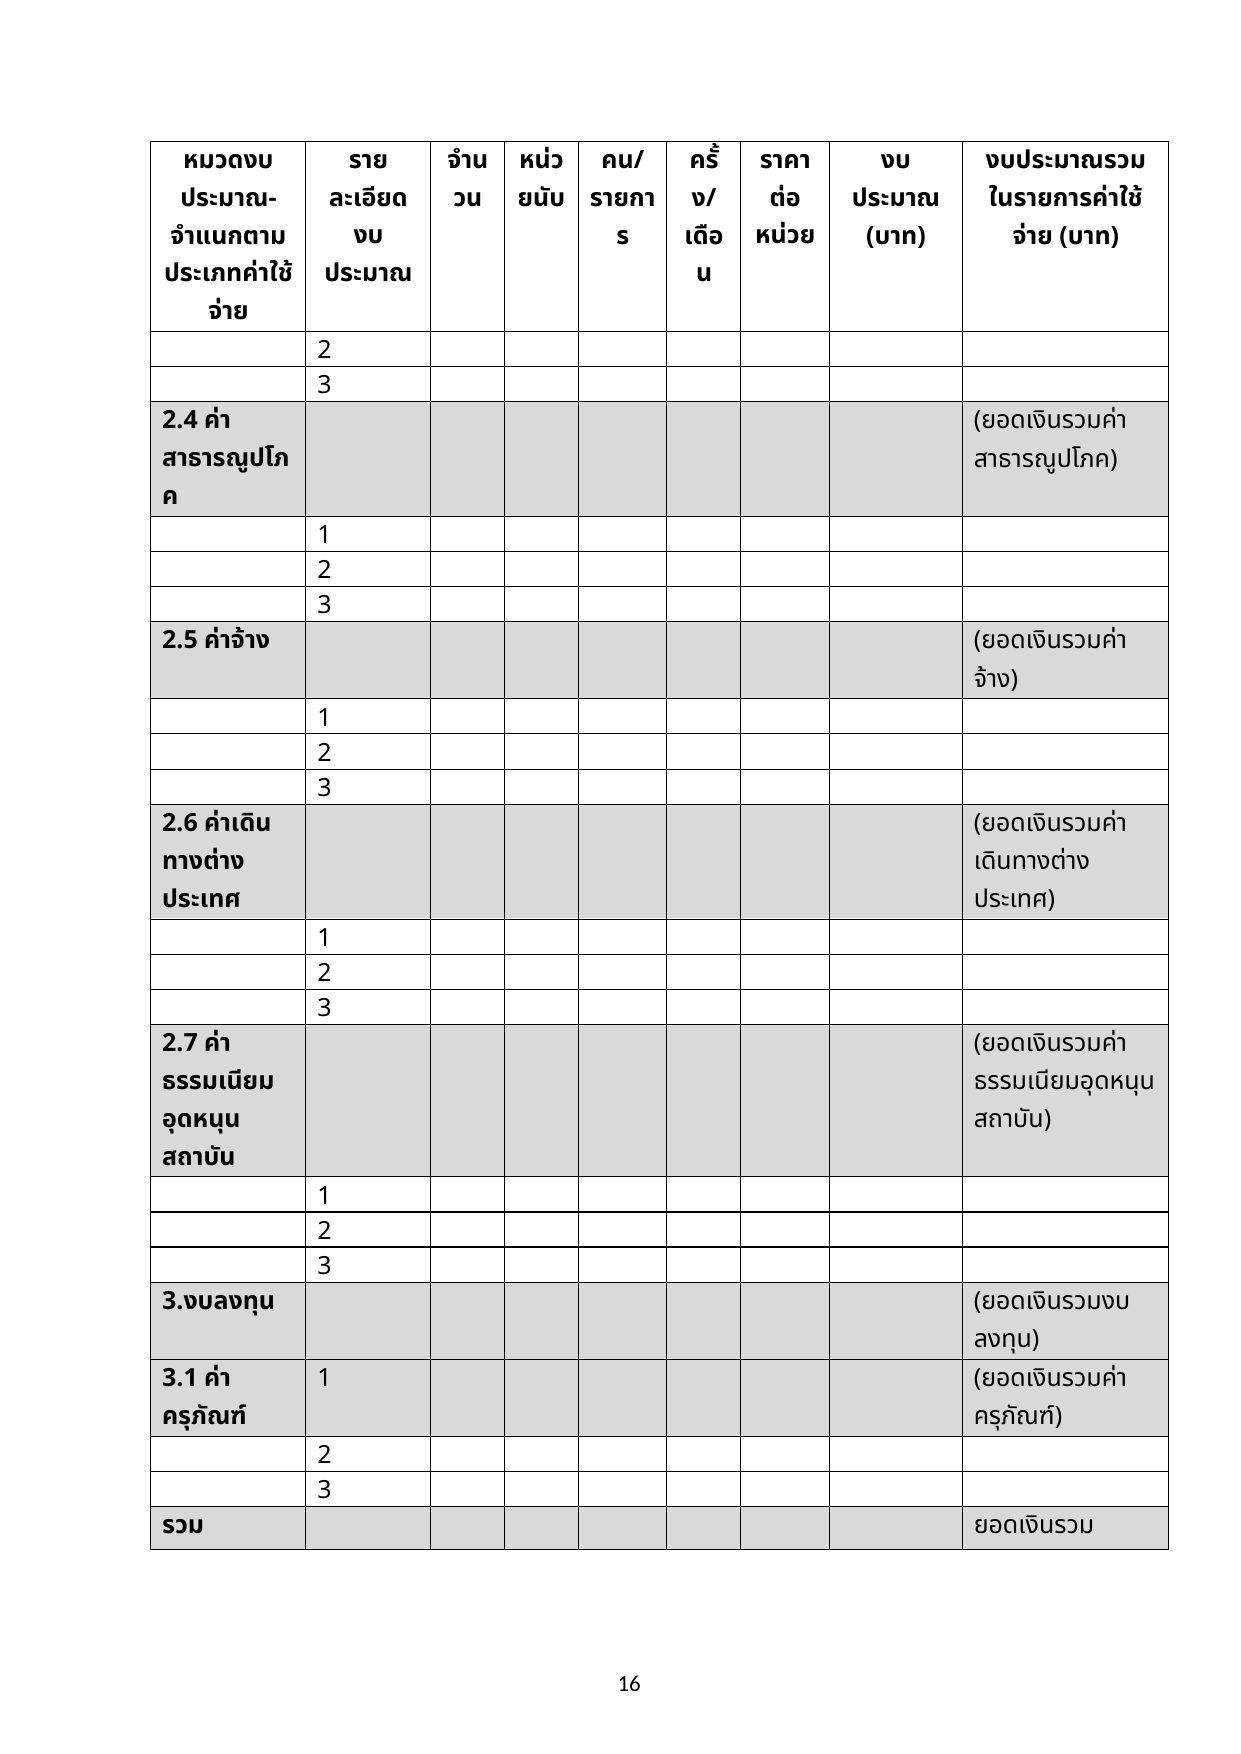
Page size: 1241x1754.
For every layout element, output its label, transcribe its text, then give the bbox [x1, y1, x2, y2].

table_cell [151, 920, 305, 953]
table_cell ยอดเงินรวม [963, 1507, 1168, 1549]
table_cell [431, 622, 504, 698]
table_cell [431, 990, 504, 1024]
table_header รายละเอียดงบประมาณ [306, 142, 430, 331]
table_cell [667, 1213, 740, 1246]
table_cell [741, 920, 829, 953]
table_cell [667, 734, 740, 768]
table_cell [963, 1248, 1168, 1282]
table_cell 3 [306, 1472, 430, 1506]
table_cell [830, 805, 962, 918]
table_cell (ยอดเงินรวมงบลงทุน) [963, 1283, 1168, 1359]
table_cell [741, 990, 829, 1024]
table_cell [151, 1437, 305, 1471]
table_cell [579, 955, 666, 989]
table_cell [151, 552, 305, 586]
table_cell [741, 734, 829, 768]
table_cell [505, 332, 578, 366]
table_cell [667, 587, 740, 621]
table_cell [151, 1213, 305, 1246]
table_cell [505, 1472, 578, 1506]
table_cell [579, 367, 666, 401]
table_cell [579, 1360, 666, 1436]
table_cell [151, 1248, 305, 1282]
table_cell 2.6 ค่าเดินทางต่างประเทศ [151, 805, 305, 918]
table_cell [505, 552, 578, 586]
table_cell [741, 770, 829, 803]
table_cell [505, 622, 578, 698]
table_cell [579, 1472, 666, 1506]
table_cell 3.งบลงทุน [151, 1283, 305, 1359]
table_cell 1 [306, 517, 430, 551]
table_cell รวม [151, 1507, 305, 1549]
table_cell 1 [306, 699, 430, 733]
table_cell 3 [306, 770, 430, 803]
table_cell [830, 552, 962, 586]
table_cell [741, 587, 829, 621]
table_cell [306, 402, 430, 516]
table_cell [505, 1360, 578, 1436]
table_cell [830, 517, 962, 551]
table_cell [579, 990, 666, 1024]
table_cell [830, 734, 962, 768]
table_cell [667, 1283, 740, 1359]
table_cell [306, 1283, 430, 1359]
table_cell [431, 402, 504, 516]
table_cell 2 [306, 1213, 430, 1246]
table_cell [151, 1177, 305, 1211]
table_cell [741, 622, 829, 698]
table_cell [667, 1177, 740, 1211]
table_cell [667, 955, 740, 989]
table_cell [741, 517, 829, 551]
table_cell 1 [306, 920, 430, 953]
table_cell [667, 920, 740, 953]
table_cell [667, 367, 740, 401]
table_cell 2.5 ค่าจ้าง [151, 622, 305, 698]
table_cell [505, 1025, 578, 1176]
table_header งบประมาณรวมในรายการค่าใช้จ่าย (บาท) [963, 142, 1168, 331]
table_cell [505, 587, 578, 621]
table_cell [830, 402, 962, 516]
table_cell [830, 622, 962, 698]
table_cell [431, 1025, 504, 1176]
table_header จำนวน [431, 142, 504, 331]
table_cell [505, 1283, 578, 1359]
table_cell [579, 1248, 666, 1282]
table_cell [579, 1213, 666, 1246]
table_cell [579, 805, 666, 918]
table_cell [431, 1507, 504, 1549]
table_cell [830, 332, 962, 366]
table_cell [151, 587, 305, 621]
table_cell [579, 734, 666, 768]
table_cell [830, 770, 962, 803]
table_cell [963, 367, 1168, 401]
table_cell [431, 1360, 504, 1436]
table_cell [151, 517, 305, 551]
table_cell 3 [306, 587, 430, 621]
table_cell [830, 1283, 962, 1359]
table_cell [505, 1213, 578, 1246]
table_cell [830, 1507, 962, 1549]
table_cell [151, 699, 305, 733]
table_cell [667, 402, 740, 516]
table_cell [505, 1248, 578, 1282]
table_cell [741, 1248, 829, 1282]
table_cell (ยอดเงินรวมค่าเดินทางต่างประเทศ) [963, 805, 1168, 918]
table_cell 2 [306, 332, 430, 366]
table_cell [505, 770, 578, 803]
table_cell [963, 332, 1168, 366]
table_cell [431, 734, 504, 768]
table_cell [151, 990, 305, 1024]
table_cell (ยอดเงินรวมค่าครุภัณฑ์) [963, 1360, 1168, 1436]
table_cell [306, 1025, 430, 1176]
table_cell [579, 332, 666, 366]
table_cell [741, 1472, 829, 1506]
table_cell [667, 1507, 740, 1549]
table_cell [579, 1437, 666, 1471]
table_cell [431, 699, 504, 733]
table_cell (ยอดเงินรวมค่าจ้าง) [963, 622, 1168, 698]
table_cell 3 [306, 990, 430, 1024]
table_cell [741, 402, 829, 516]
table_cell [963, 1177, 1168, 1211]
table_cell [579, 1507, 666, 1549]
table_cell 3 [306, 1248, 430, 1282]
table_cell [667, 699, 740, 733]
table_cell [830, 699, 962, 733]
table_cell [667, 805, 740, 918]
table_cell [579, 517, 666, 551]
table_cell 2.4 ค่าสาธารณูปโภค [151, 402, 305, 516]
table_cell [579, 770, 666, 803]
table_cell [963, 699, 1168, 733]
table_cell [830, 1177, 962, 1211]
table_cell [505, 920, 578, 953]
table_cell [151, 955, 305, 989]
table_cell [963, 990, 1168, 1024]
table_header หน่วยนับ [505, 142, 578, 331]
table_cell [963, 587, 1168, 621]
table_cell 1 [306, 1360, 430, 1436]
table_cell 2 [306, 552, 430, 586]
table_cell (ยอดเงินรวมค่าสาธารณูปโภค) [963, 402, 1168, 516]
table_cell [741, 1213, 829, 1246]
table_cell [741, 367, 829, 401]
table_cell 1 [306, 1177, 430, 1211]
table_cell [830, 1472, 962, 1506]
table_cell [431, 1437, 504, 1471]
table_cell [830, 1248, 962, 1282]
table_cell [431, 1248, 504, 1282]
table_cell [431, 517, 504, 551]
table_cell [963, 1472, 1168, 1506]
table_header ราคาต่อหน่วย [741, 142, 829, 331]
table_cell [431, 552, 504, 586]
table_cell [579, 1025, 666, 1176]
table_cell [963, 955, 1168, 989]
table_cell [963, 1213, 1168, 1246]
table_cell [741, 955, 829, 989]
table_header คน/รายการ [579, 142, 666, 331]
table_header ครั้ง/เดือน [667, 142, 740, 331]
table_cell [667, 1248, 740, 1282]
table_cell [741, 805, 829, 918]
table_cell [667, 770, 740, 803]
table_cell [151, 332, 305, 366]
table_cell [741, 1437, 829, 1471]
table_cell [505, 1437, 578, 1471]
table_cell [579, 402, 666, 516]
table_cell [667, 990, 740, 1024]
table_cell [741, 1025, 829, 1176]
table_cell [667, 517, 740, 551]
table_cell [505, 955, 578, 989]
table_cell [579, 920, 666, 953]
table_cell (ยอดเงินรวมค่าธรรมเนียมอุดหนุนสถาบัน) [963, 1025, 1168, 1176]
table_cell [830, 1025, 962, 1176]
table_cell [306, 1507, 430, 1549]
table_cell [431, 805, 504, 918]
table_cell [579, 552, 666, 586]
table_cell [505, 367, 578, 401]
table_cell [963, 770, 1168, 803]
table_cell [963, 552, 1168, 586]
table_cell [667, 1472, 740, 1506]
table_cell [431, 955, 504, 989]
table_cell [505, 402, 578, 516]
table_cell 2.7 ค่าธรรมเนียมอุดหนุนสถาบัน [151, 1025, 305, 1176]
table_cell [667, 1437, 740, 1471]
table_cell [579, 587, 666, 621]
table_cell [741, 1283, 829, 1359]
table_cell 3 [306, 367, 430, 401]
table_cell [431, 770, 504, 803]
table_cell [505, 805, 578, 918]
table_cell [505, 1177, 578, 1211]
table_cell [151, 734, 305, 768]
table_cell [667, 332, 740, 366]
table_cell [579, 622, 666, 698]
table_cell [741, 552, 829, 586]
table_cell [963, 1437, 1168, 1471]
table_cell [505, 990, 578, 1024]
table_cell [306, 622, 430, 698]
table_cell [579, 1177, 666, 1211]
table_cell [741, 332, 829, 366]
table_cell [431, 367, 504, 401]
table_cell [741, 699, 829, 733]
table_cell [830, 1437, 962, 1471]
table_cell 2 [306, 1437, 430, 1471]
table_cell [151, 770, 305, 803]
table_cell [505, 517, 578, 551]
table_cell [431, 1472, 504, 1506]
table_header หมวดงบประมาณ-จำแนกตามประเภทค่าใช้จ่าย [151, 142, 305, 331]
table_cell [431, 1283, 504, 1359]
table_cell [431, 920, 504, 953]
table_cell [830, 587, 962, 621]
table_cell [431, 332, 504, 366]
table_cell [431, 1213, 504, 1246]
table_cell [579, 699, 666, 733]
table_cell [505, 1507, 578, 1549]
table_cell [151, 1472, 305, 1506]
table_cell [667, 1025, 740, 1176]
table_cell [431, 1177, 504, 1211]
table_cell 2 [306, 955, 430, 989]
table_cell [431, 587, 504, 621]
table_cell [830, 990, 962, 1024]
table_cell [667, 552, 740, 586]
table_cell [579, 1283, 666, 1359]
table_header งบประมาณ (บาท) [830, 142, 962, 331]
table_cell [306, 805, 430, 918]
table_cell [830, 920, 962, 953]
table_cell [505, 699, 578, 733]
table_cell [667, 1360, 740, 1436]
table_cell [741, 1360, 829, 1436]
table_cell [963, 734, 1168, 768]
table_cell [505, 734, 578, 768]
table_cell [963, 517, 1168, 551]
table_cell [667, 622, 740, 698]
table_cell [830, 955, 962, 989]
table_cell [963, 920, 1168, 953]
table_cell [151, 367, 305, 401]
table_cell 2 [306, 734, 430, 768]
table_cell [741, 1507, 829, 1549]
table_cell [830, 367, 962, 401]
table_cell 3.1 ค่าครุภัณฑ์ [151, 1360, 305, 1436]
table_cell [741, 1177, 829, 1211]
table_cell [830, 1213, 962, 1246]
table_cell [830, 1360, 962, 1436]
